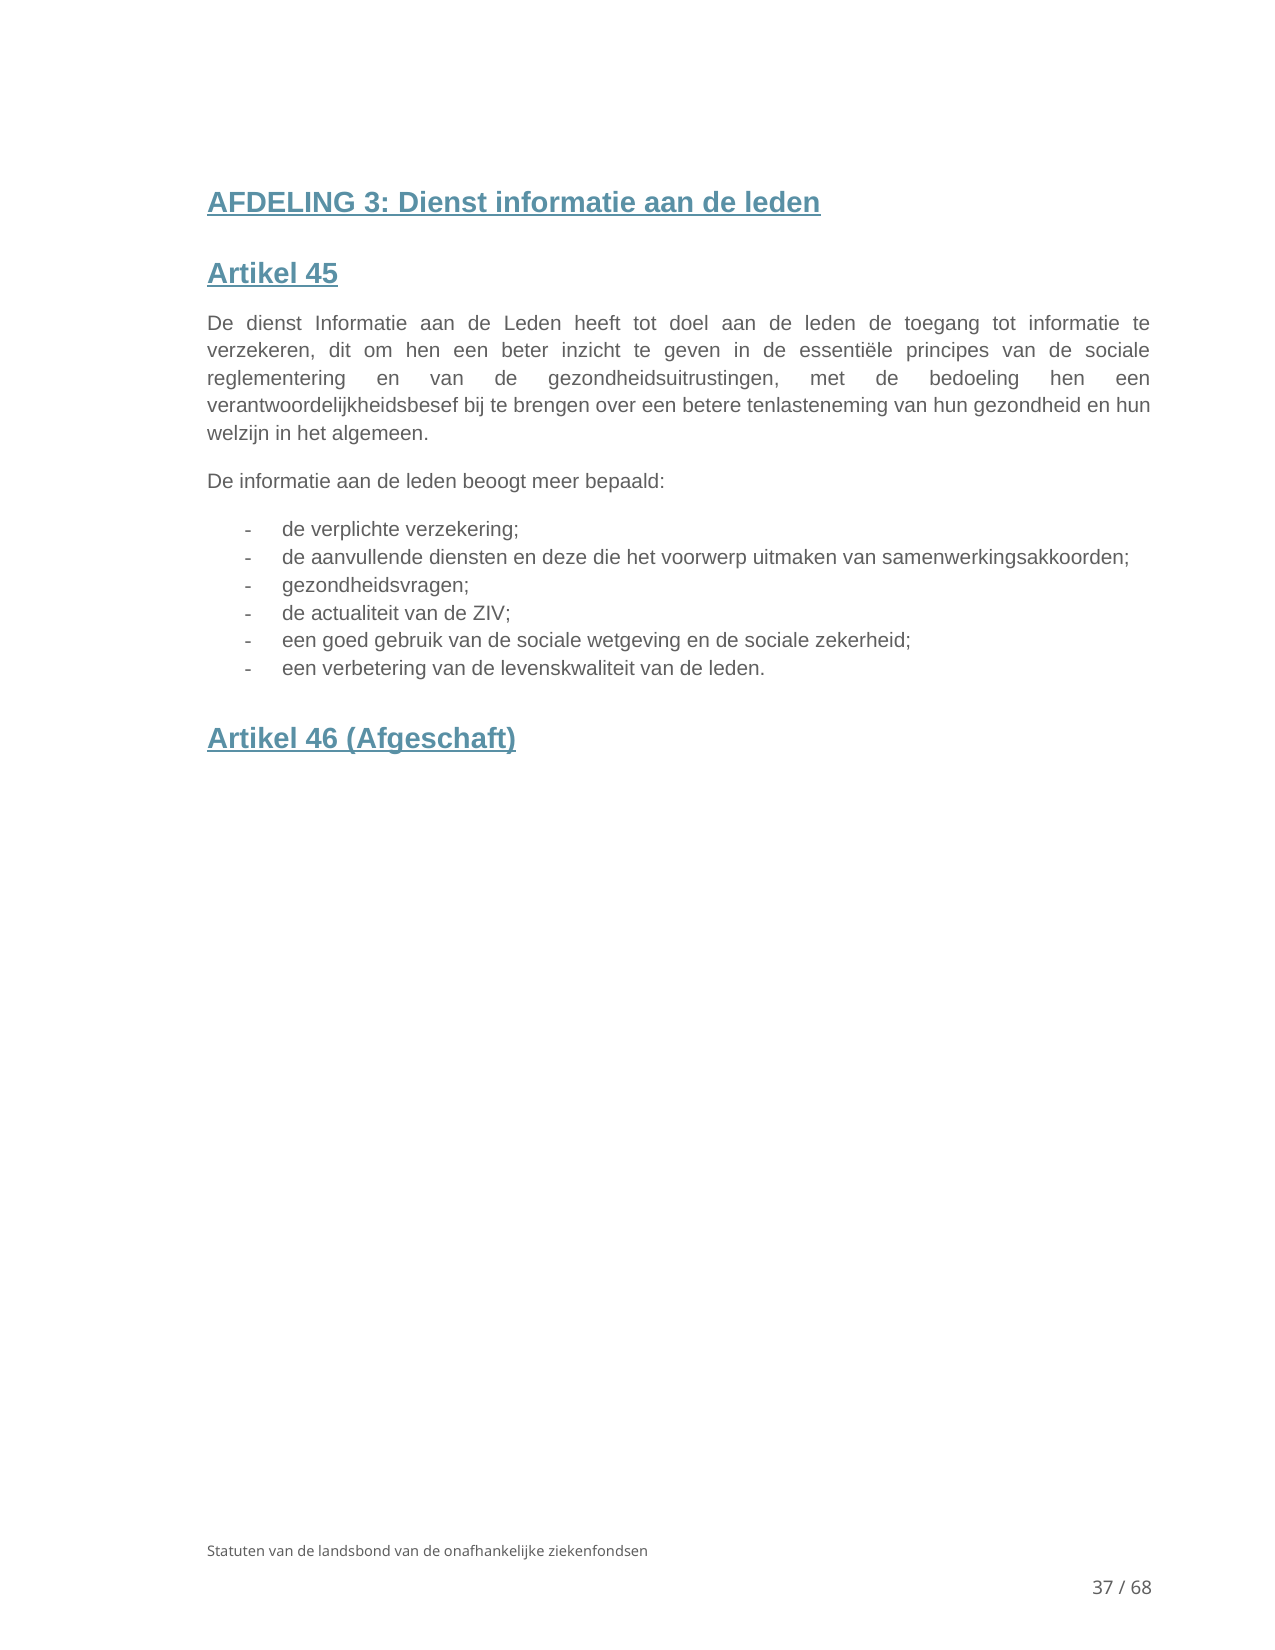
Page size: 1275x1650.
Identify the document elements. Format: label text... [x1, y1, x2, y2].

list gezondheidsvragen; [244, 573, 1152, 597]
subtitle Artikel 45 [207, 256, 1152, 290]
list een goed gebruik van de sociale wetgeving en de sociale zekerheid; [244, 628, 1152, 652]
list de verplichte verzekering; [244, 517, 1152, 541]
list de actualiteit van de ZIV; [244, 600, 1152, 624]
list een verbetering van de levenskwaliteit van de leden. [244, 656, 1152, 680]
text De informatie aan de leden beoogt meer bepaald: [207, 469, 1152, 493]
text De dienst Informatie aan de Leden heeft tot doel aan de leden de toegang tot informatie te verzekeren, dit om hen een beter inzicht te geven in de essentiële principes van de sociale reglementering en van de gezondheidsuitrustingen, met de bedoeling hen een verantwoordelijkheidsbesef bij te brengen over een betere tenlasteneming van hun gezondheid en hun welzijn in het algemeen. [207, 311, 1152, 444]
subtitle Artikel 46 (Afgeschaft) [207, 721, 1152, 754]
list de aanvullende diensten en deze die het voorwerp uitmaken van samenwerkingsakkoorden; [244, 545, 1152, 569]
subtitle AFDELING 3: Dienst informatie aan de leden [207, 185, 1152, 219]
